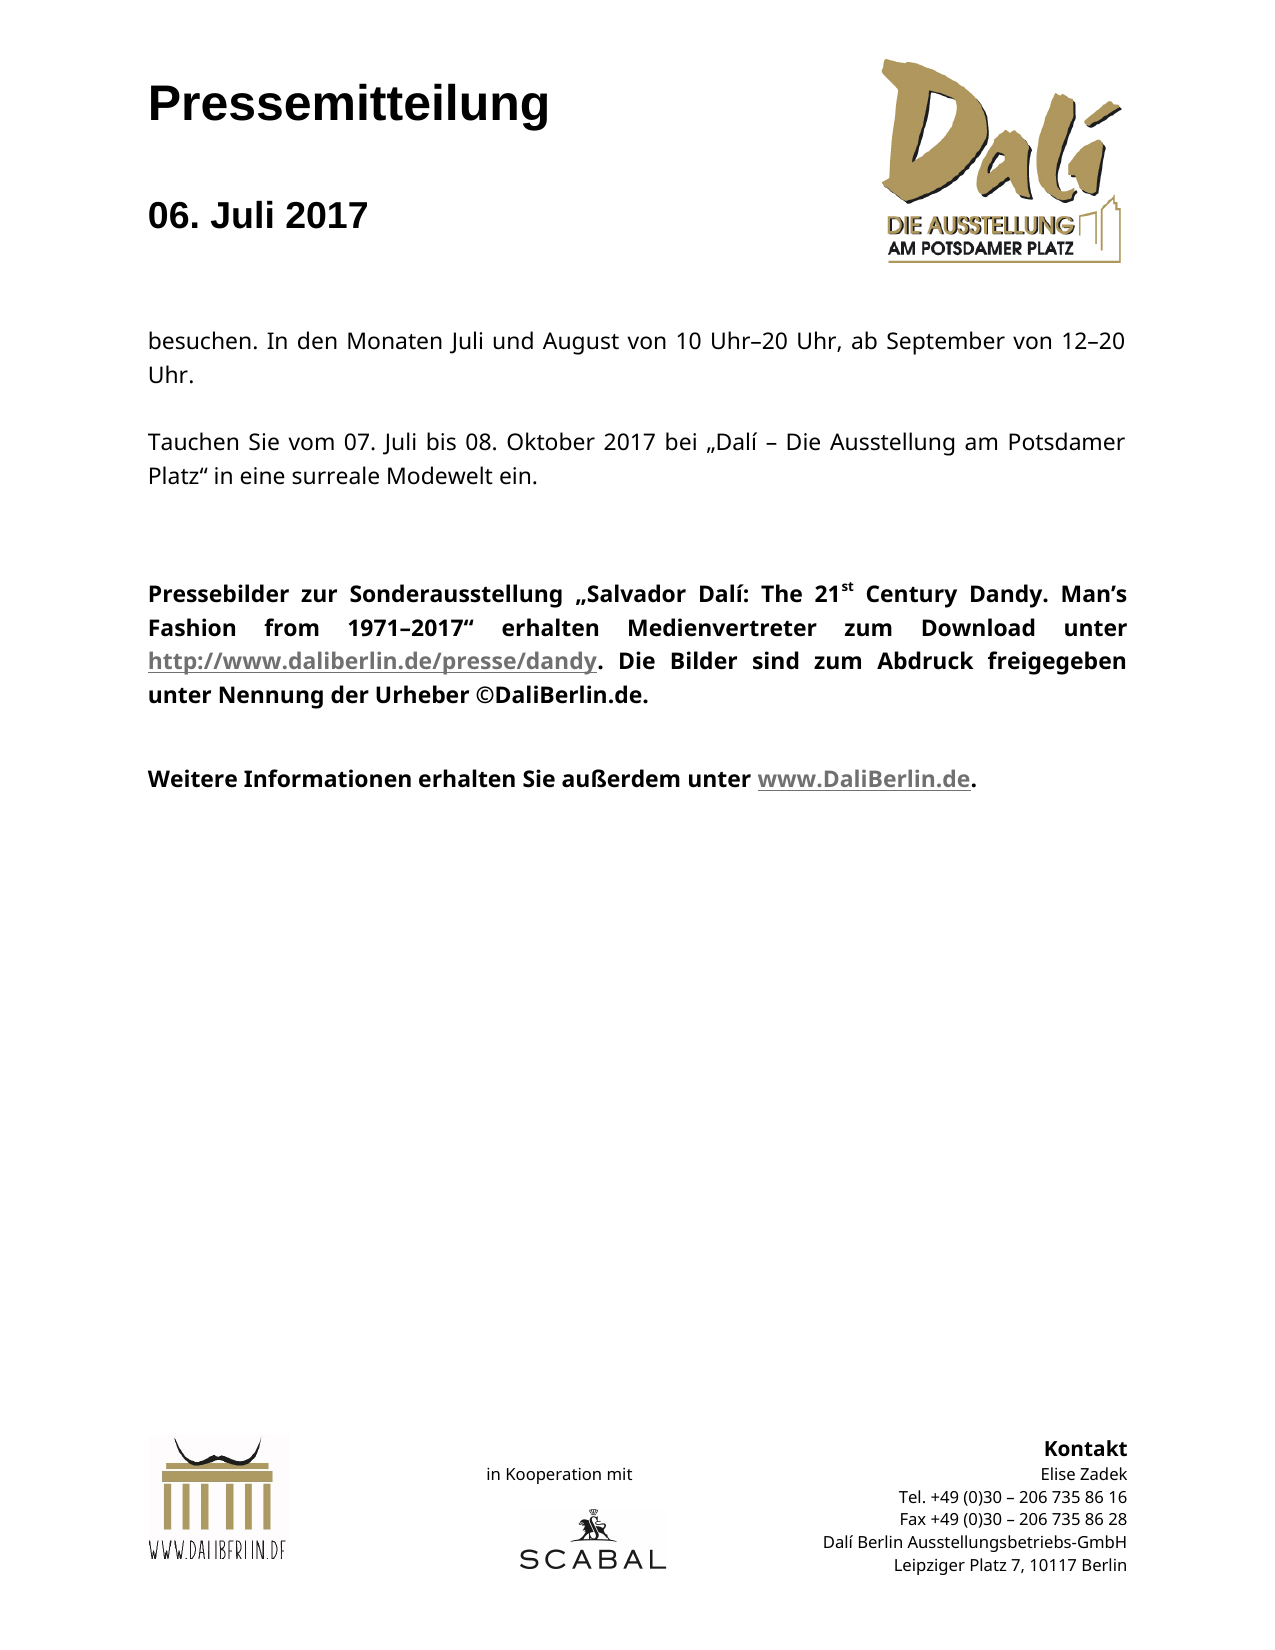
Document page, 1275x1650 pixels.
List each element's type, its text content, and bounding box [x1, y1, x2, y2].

text Pressebilder zur Sonderausstellung „Salvador Dalí: The 21st Century Dandy. Man’s Fashion from 1971–2017“ erhalten Medienvertreter zum Download unter http://www.daliberlin.de/presse/dandy. Die Bilder sind zum Abdruck freigegeben unter Nennung der Urheber ©DaliBerlin.de. [148, 578, 1127, 710]
text Weitere Informationen erhalten Sie außerdem unter www.DaliBerlin.de. [148, 763, 1127, 794]
text Tauchen Sie vom 07. Juli bis 08. Oktober 2017 bei „Dalí – Die Ausstellung am Potsdamer Platz“ in eine surreale Modewelt ein. [148, 426, 1127, 491]
picture [520, 1509, 667, 1569]
picture [148, 1435, 290, 1559]
picture [879, 57, 1124, 264]
